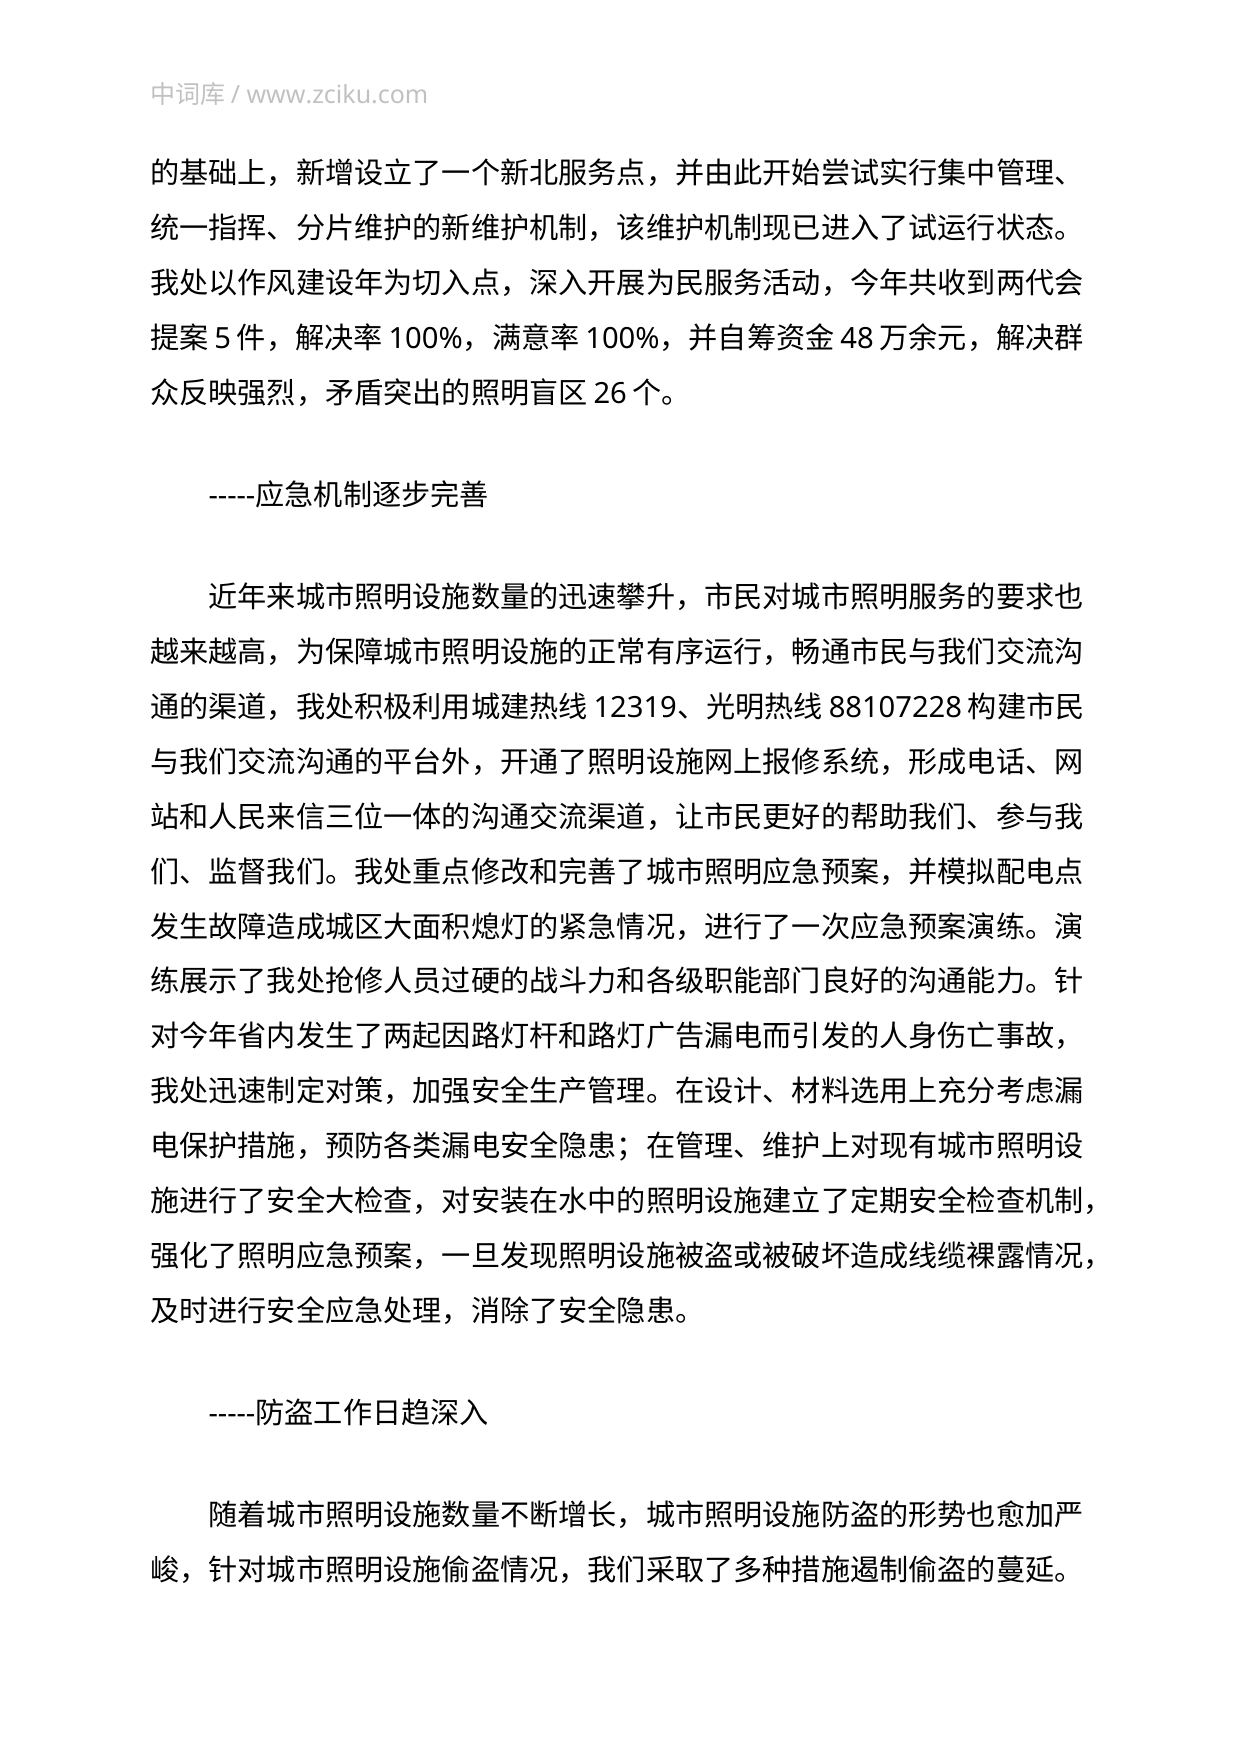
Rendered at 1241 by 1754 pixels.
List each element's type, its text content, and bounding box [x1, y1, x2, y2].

text -----防盗工作日趋深入 [150, 1389, 1090, 1432]
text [150, 1491, 1090, 1588]
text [150, 150, 1090, 412]
text -----应急机制逐步完善 [150, 472, 1090, 514]
text 近年来城市照明设施数量的迅速攀升，市民对城市照明服务的要求也越来越高，为保障城市照明设施的正常有序运行，畅通市民与我们交流沟通的渠道，我处积极利用城建热线12319、光明热线88107228构建市民与我们交流沟通的平台外，开通了照明设施网上报修系统，形成电话、网站和人民来信三位一体的沟通交流渠道，让市民更好的帮助我们、参与我们、监督我们。我处重点修改和完善了城市照明应急预案，并模拟配电点发生故障造成城区大面积熄灯的紧急情况，进行了一次应急预案演练。演练展示了我处抢修人员过硬的战斗力和各级职能部门良好的沟通能力。针对今年省内发生了两起因路灯杆和路灯广告漏电而引发的人身伤亡事故，我处迅速制定对策，加强安全生产管理。在设计、材料选用上充分考虑漏电保护措施，预防各类漏电安全隐患；在管理、维护上对现有城市照明设施进行了安全大检查，对安装在水中的照明设施建立了定期安全检查机制，强化了照明应急预案，一旦发现照明设施被盗或被破坏造成线缆裸露情况，及时进行安全应急处理，消除了安全隐患。 [150, 574, 1090, 1330]
